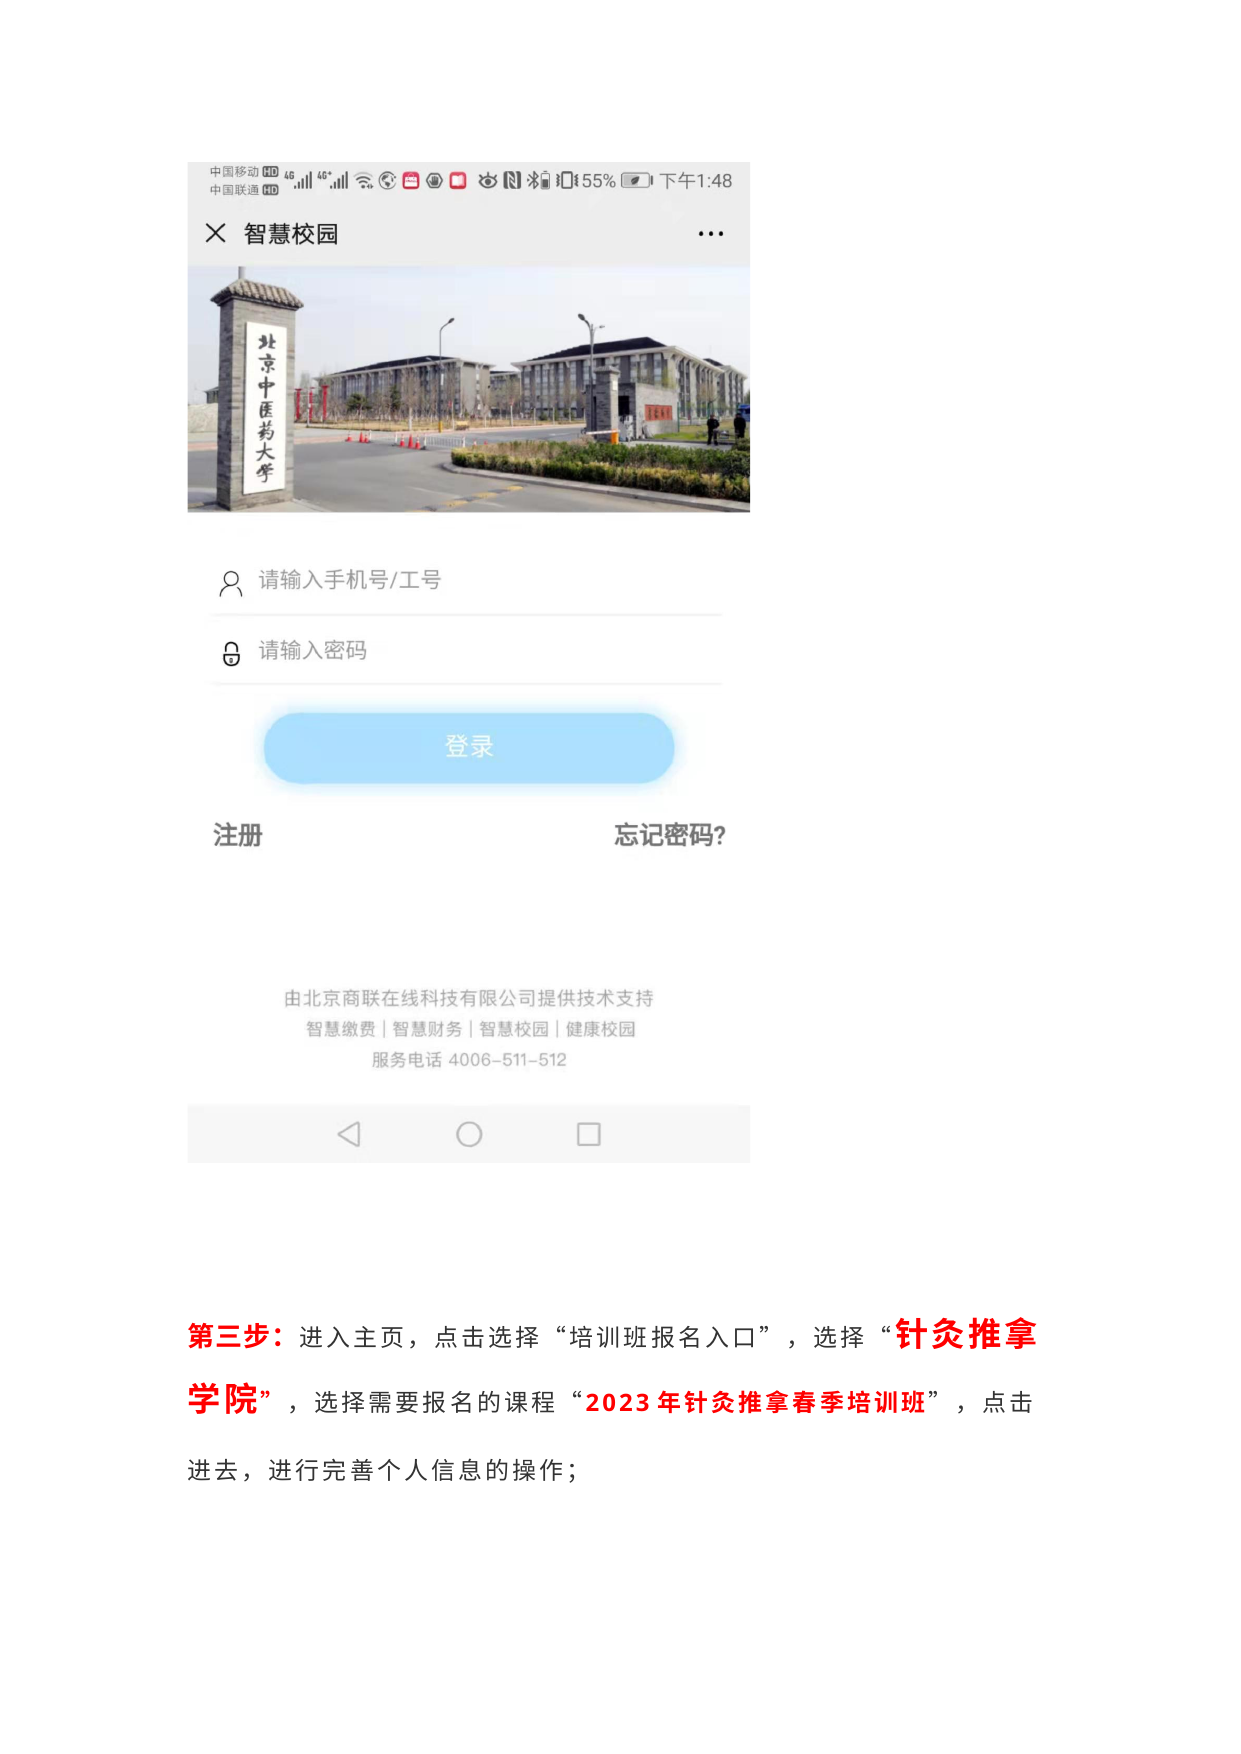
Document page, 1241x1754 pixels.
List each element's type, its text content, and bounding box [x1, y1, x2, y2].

text 第三步：进入主页，点击选择“培训班报名入口”，选择“针灸推拿学院”，选择需要报名的课程“2023年针灸推拿春季培训班”，点击进去，进行完善个人信息的操作； [187, 1299, 1053, 1494]
picture [187, 162, 751, 1163]
